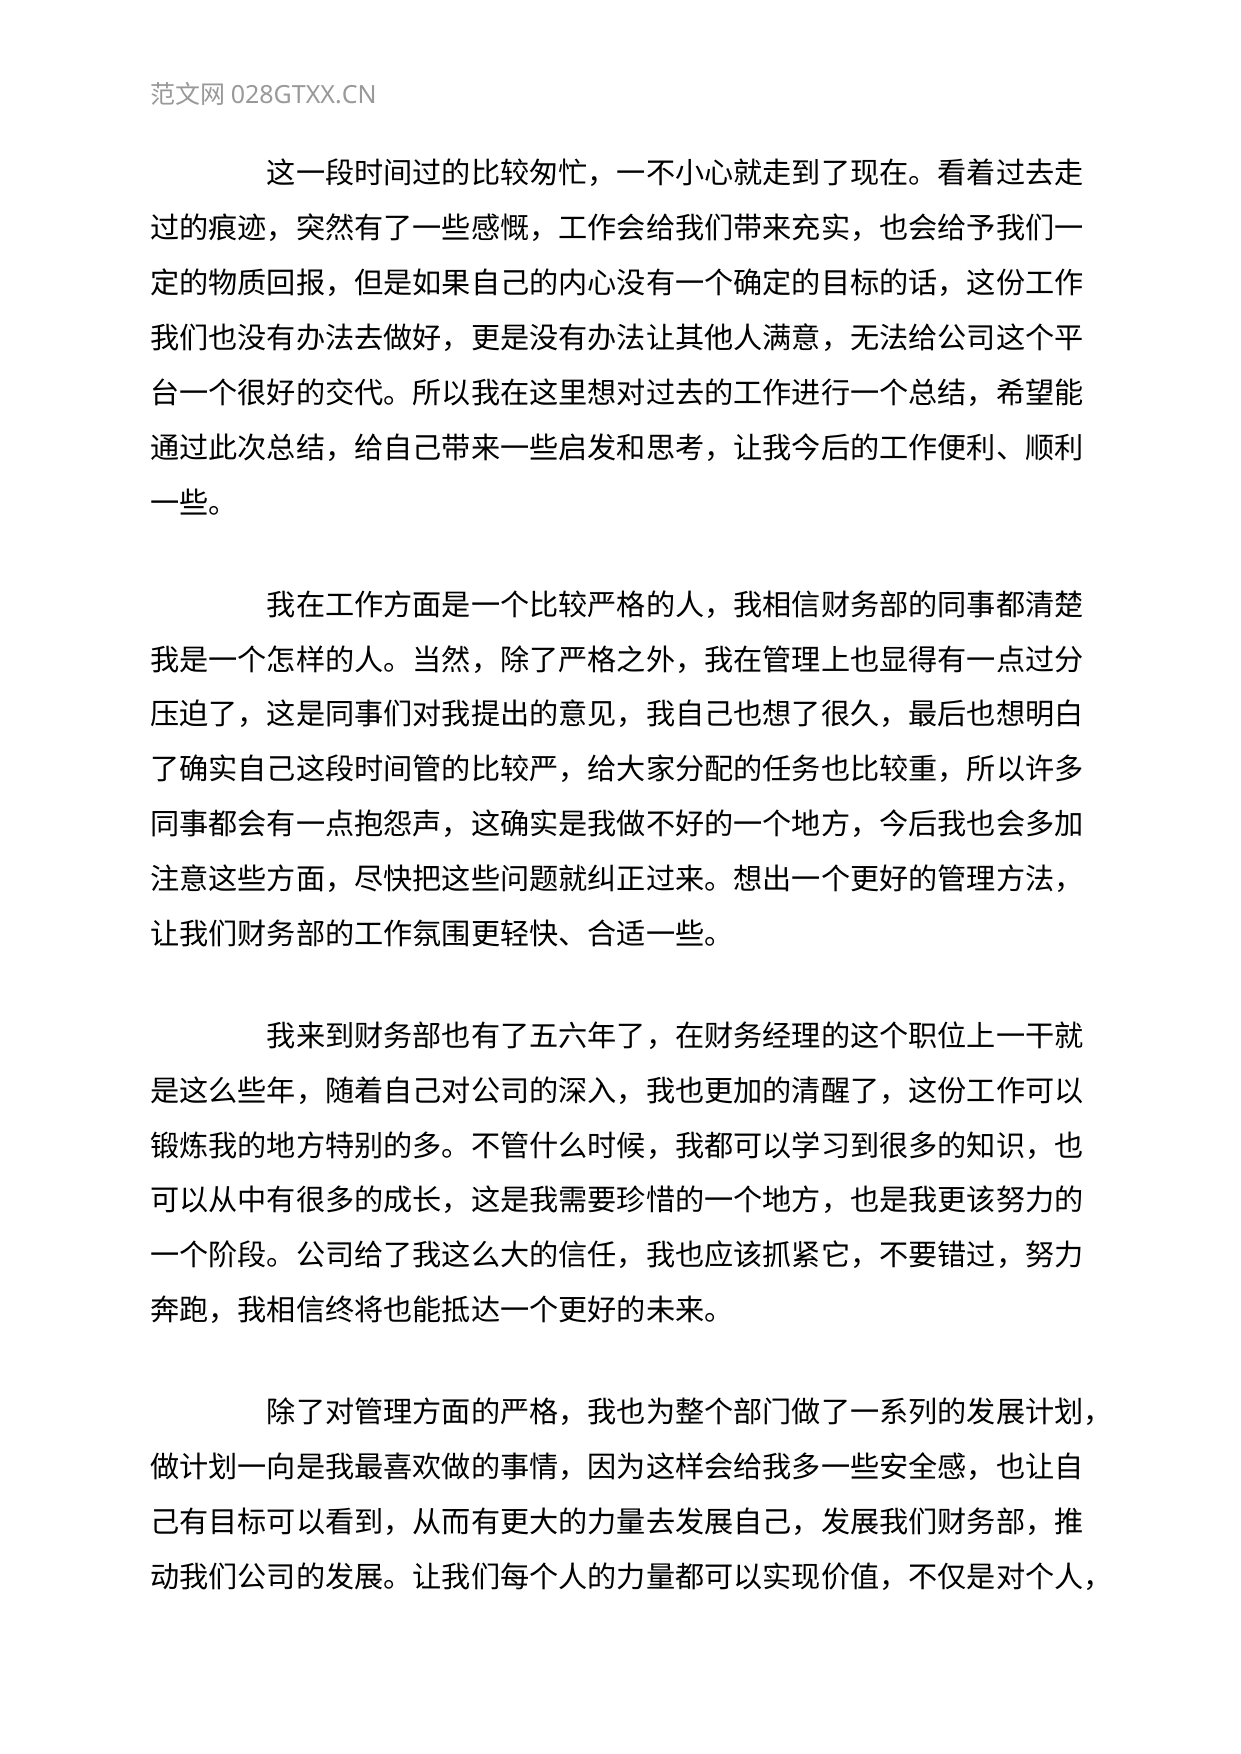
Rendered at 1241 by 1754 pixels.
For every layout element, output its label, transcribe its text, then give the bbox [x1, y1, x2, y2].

text 我在工作方面是一个比较严格的人，我相信财务部的同事都清楚我是一个怎样的人。当然，除了严格之外，我在管理上也显得有一点过分压迫了，这是同事们对我提出的意见，我自己也想了很久，最后也想明白了确实自己这段时间管的比较严，给大家分配的任务也比较重，所以许多同事都会有一点抱怨声，这确实是我做不好的一个地方，今后我也会多加注意这些方面，尽快把这些问题就纠正过来。想出一个更好的管理方法，让我们财务部的工作氛围更轻快、合适一些。 [150, 581, 1090, 953]
text 这一段时间过的比较匆忙，一不小心就走到了现在。看着过去走过的痕迹，突然有了一些感慨，工作会给我们带来充实，也会给予我们一定的物质回报，但是如果自己的内心没有一个确定的目标的话，这份工作我们也没有办法去做好，更是没有办法让其他人满意，无法给公司这个平台一个很好的交代。所以我在这里想对过去的工作进行一个总结，希望能通过此次总结，给自己带来一些启发和思考，让我今后的工作便利、顺利一些。 [150, 150, 1090, 522]
text 我来到财务部也有了五六年了，在财务经理的这个职位上一干就是这么些年，随着自己对公司的深入，我也更加的清醒了，这份工作可以锻炼我的地方特别的多。不管什么时候，我都可以学习到很多的知识，也可以从中有很多的成长，这是我需要珍惜的一个地方，也是我更该努力的一个阶段。公司给了我这么大的信任，我也应该抓紧它，不要错过，努力奔跑，我相信终将也能抵达一个更好的未来。 [150, 1012, 1090, 1329]
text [150, 1388, 1090, 1596]
